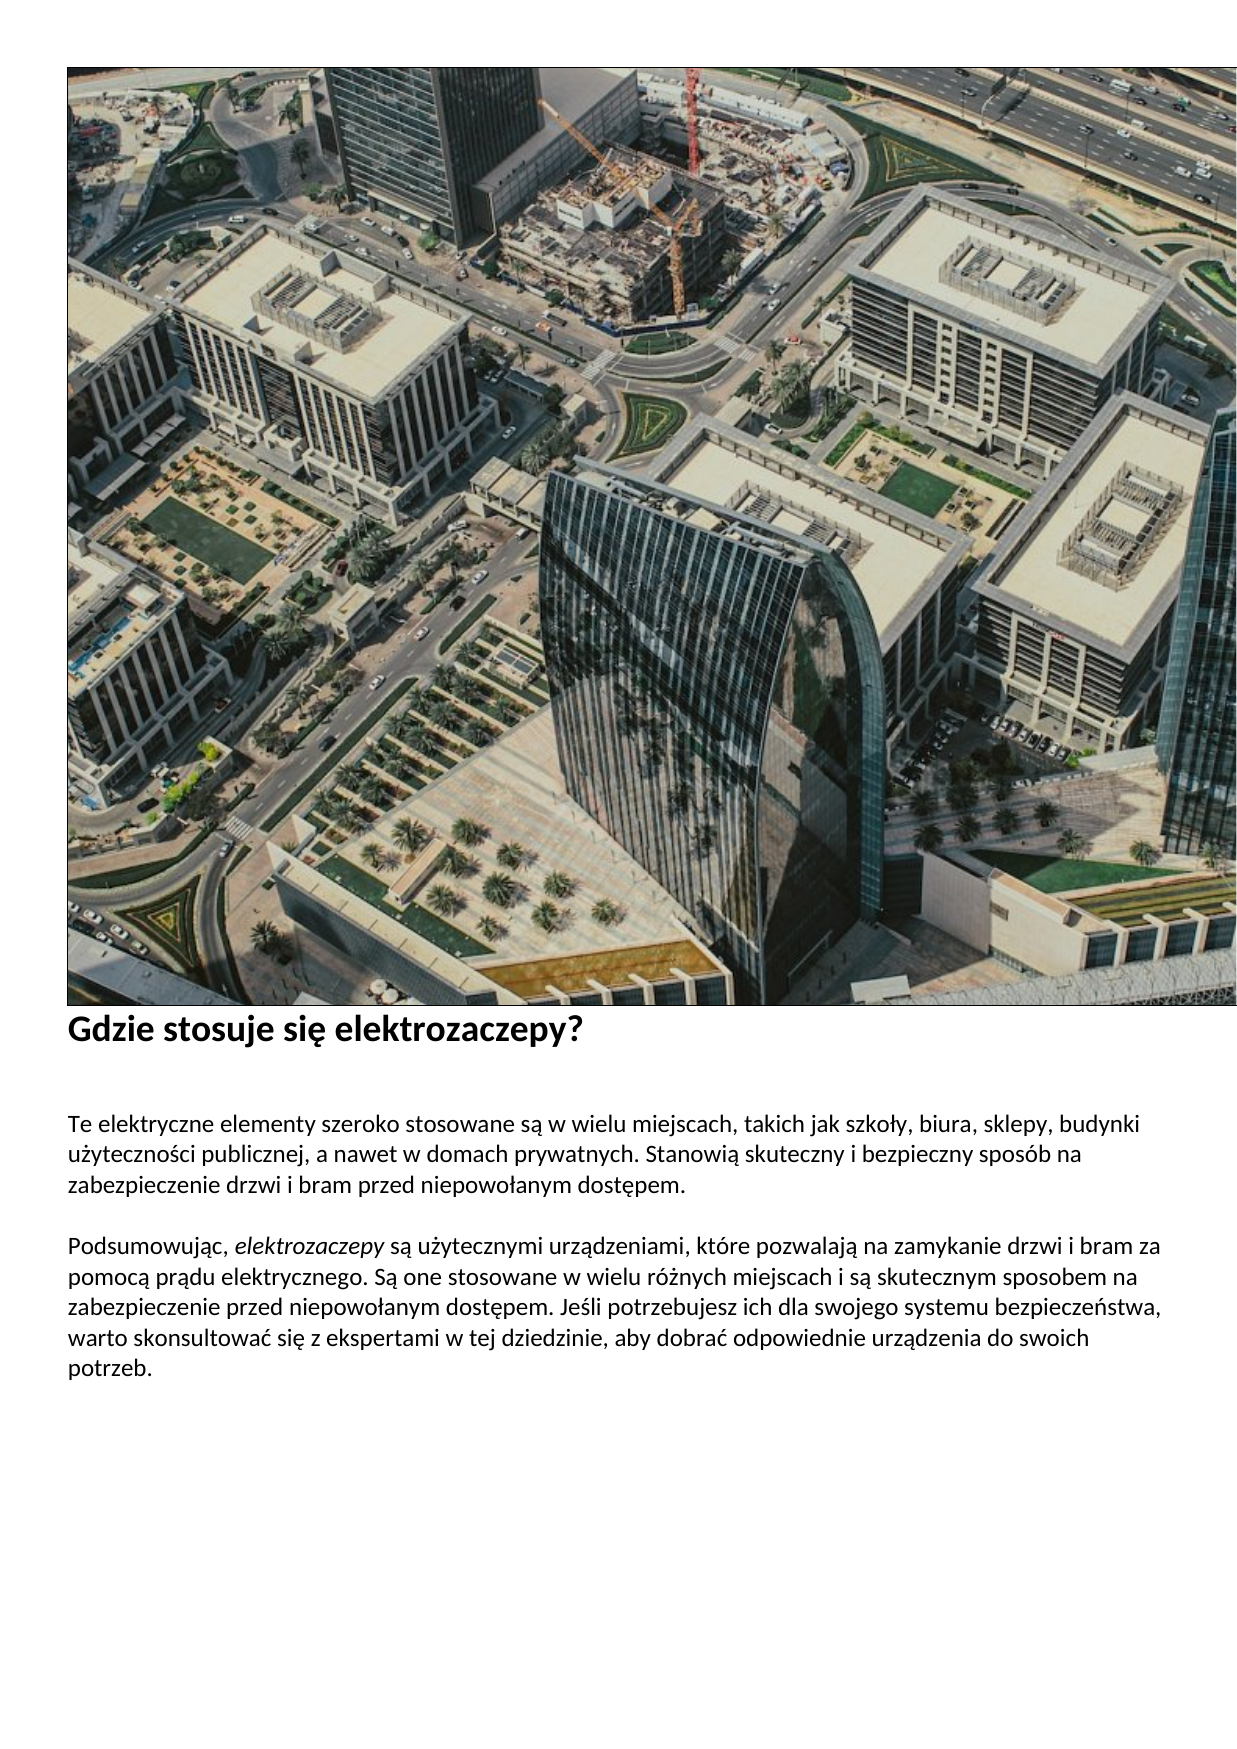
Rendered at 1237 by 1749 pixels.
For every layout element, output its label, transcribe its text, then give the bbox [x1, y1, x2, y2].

text Gdzie stosuje się elektrozaczepy? [68, 1006, 1169, 1051]
text Podsumowując, elektrozaczepy są użytecznymi urządzeniami, które pozwalają na zamykanie drzwi i bram za pomocą prądu elektrycznego. Są one stosowane w wielu różnych miejscach i są skutecznym sposobem na zabezpieczenie przed niepowołanym dostępem. Jeśli potrzebujesz ich dla swojego systemu bezpieczeństwa, warto skonsultować się z ekspertami w tej dziedzinie, aby dobrać odpowiednie urządzenia do swoich potrzeb. [68, 1231, 1169, 1383]
text Te elektryczne elementy szeroko stosowane są w wielu miejscach, takich jak szkoły, biura, sklepy, budynki użyteczności publicznej, a nawet w domach prywatnych. Stanowią skuteczny i bezpieczny sposób na zabezpieczenie drzwi i bram przed niepowołanym dostępem. [68, 1108, 1169, 1199]
picture [68, 68, 1237, 1005]
